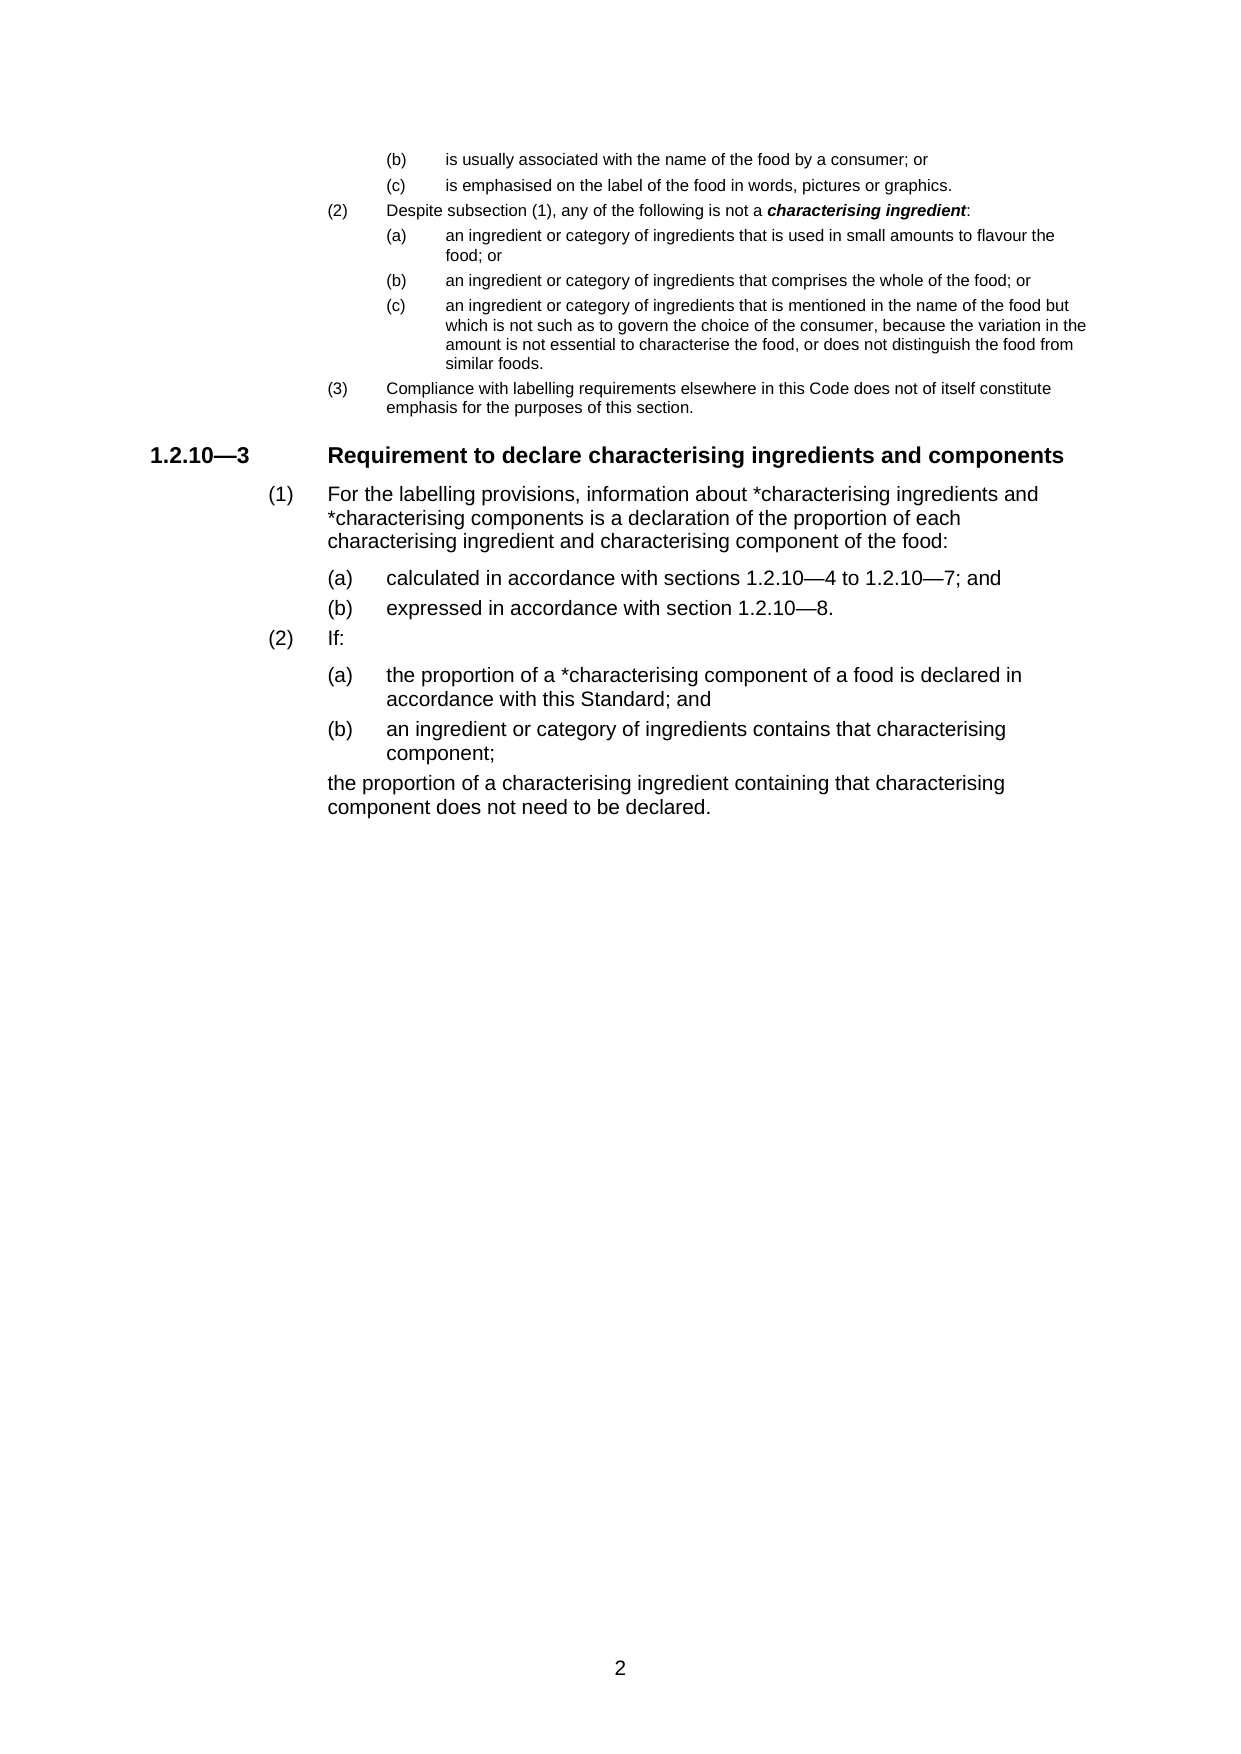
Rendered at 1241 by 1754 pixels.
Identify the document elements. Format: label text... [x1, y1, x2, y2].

text (a) calculated in accordance with sections 1.2.10—4 to 1.2.10—7; and [150, 566, 1090, 590]
text (2) If: [150, 626, 1090, 650]
text (1) For the labelling provisions, information about *characterising ingredients and *characterising components is a declaration of the proportion of each characterising ingredient and characterising component of the food: [150, 481, 1090, 553]
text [150, 175, 1090, 194]
text (c) an ingredient or category of ingredients that is mentioned in the name of the food but which is not such as to govern the choice of the consumer, because the variation in the amount is not essential to characterise the food, or does not distinguish the food from similar foods. [150, 296, 1090, 373]
text (b) is usually associated with the name of the food by a consumer; or [150, 150, 1090, 169]
text (2) Despite subsection (1), any of the following is not a characterising ingredient: [150, 201, 1090, 220]
text (3) Compliance with labelling requirements elsewhere in this Code does not of itself constitute emphasis for the purposes of this section. [150, 379, 1090, 417]
text (a) the proportion of a *characterising component of a food is declared in accordance with this Standard; and [150, 663, 1090, 711]
text (b) expressed in accordance with section 1.2.10—8. [150, 596, 1090, 620]
text the proportion of a characterising ingredient containing that characterising component does not need to be declared. [150, 771, 1090, 819]
text (b) an ingredient or category of ingredients that comprises the whole of the food; or [150, 271, 1090, 290]
text (a) an ingredient or category of ingredients that is used in small amounts to flavour the food; or [150, 226, 1090, 264]
text 1.2.10—3 Requirement to declare characterising ingredients and components [150, 442, 1090, 469]
text (b) an ingredient or category of ingredients contains that characterising component; [150, 717, 1090, 765]
